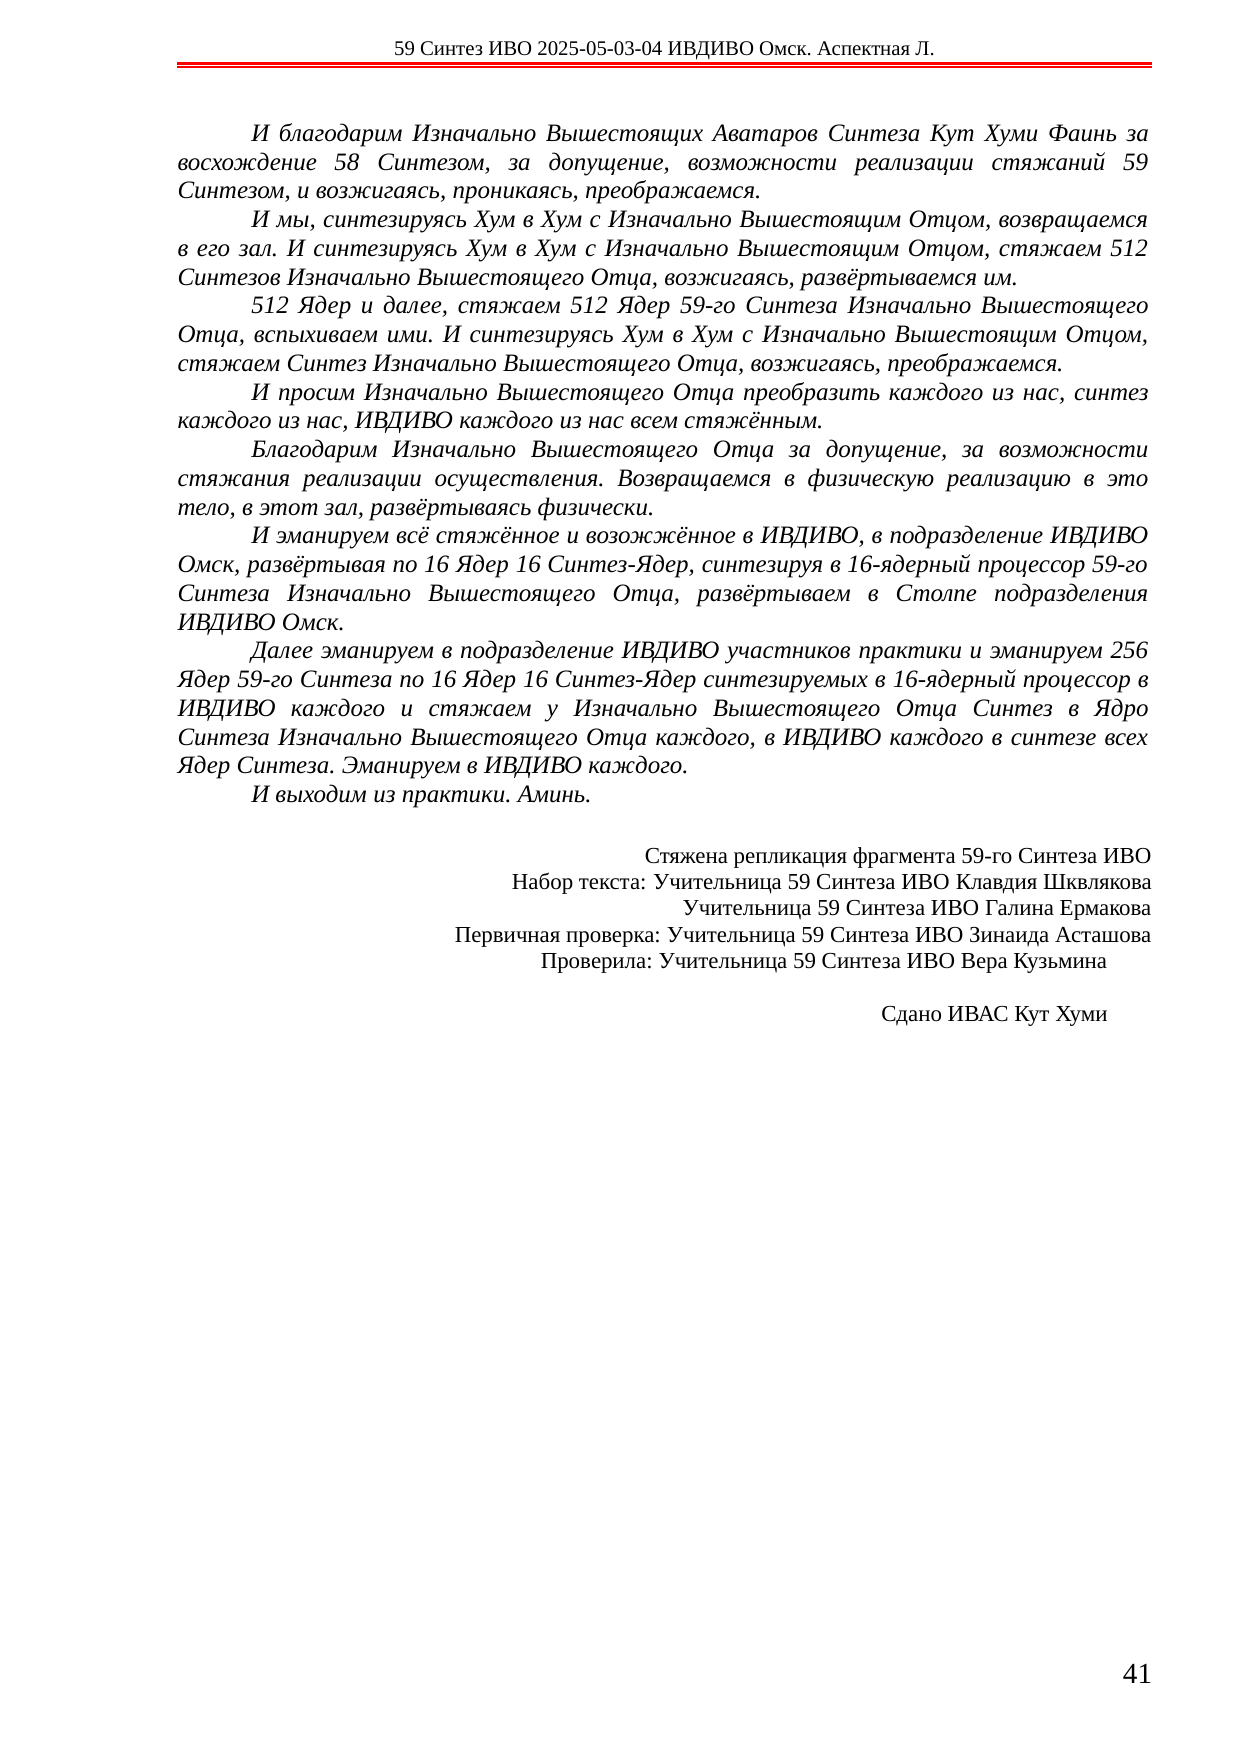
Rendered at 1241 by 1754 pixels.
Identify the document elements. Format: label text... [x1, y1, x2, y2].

text И выходим из практики. Аминь. [177, 779, 1152, 808]
text И эманируем всё стяжённое и возожжённое в ИВДИВО, в подразделение ИВДИВО Омск, развёртывая по 16 Ядер 16 Синтез-Ядер, синтезируя в 16-ядерный процессор 59-го Синтеза Изначально Вышестоящего Отца, развёртываем в Столпе подразделения ИВДИВО Омск. [177, 521, 1152, 636]
text Набор текста: Учительница 59 Синтеза ИВО Клавдия Шквлякова [177, 868, 1152, 894]
text Благодарим Изначально Вышестоящего Отца за допущение, за возможности стяжания реализации осуществления. Возвращаемся в физическую реализацию в это тело, в этот зал, развёртываясь физически. [177, 434, 1152, 521]
text Первичная проверка: Учительница 59 Синтеза ИВО Зинаида Асташова [222, 921, 1152, 947]
text Сдано ИВАС Кут Хуми [222, 1000, 1107, 1026]
text Учительница 59 Синтеза ИВО Галина Ермакова [561, 894, 1152, 921]
text Проверила: Учительница 59 Синтеза ИВО Вера Кузьмина [222, 947, 1107, 973]
text Стяжена репликация фрагмента 59-го Синтеза ИВО [532, 842, 1152, 868]
text Далее эманируем в подразделение ИВДИВО участников практики и эманируем 256 Ядер 59-го Синтеза по 16 Ядер 16 Синтез-Ядер синтезируемых в 16-ядерный процессор в ИВДИВО каждого и стяжаем у Изначально Вышестоящего Отца Синтез в Ядро Синтеза Изначально Вышестоящего Отца каждого, в ИВДИВО каждого в синтезе всех Ядер Синтеза. Эманируем в ИВДИВО каждого. [177, 636, 1152, 779]
text 512 Ядер и далее, стяжаем 512 Ядер 59-го Синтеза Изначально Вышестоящего Отца, вспыхиваем ими. И синтезируясь Хум в Хум с Изначально Вышестоящим Отцом, стяжаем Синтез Изначально Вышестоящего Отца, возжигаясь, преображаемся. [177, 291, 1152, 377]
text И благодарим Изначально Вышестоящих Аватаров Синтеза Кут Хуми Фаинь за восхождение 58 Синтезом, за допущение, возможности реализации стяжаний 59 Синтезом, и возжигаясь, проникаясь, преображаемся. [177, 118, 1152, 204]
text И просим Изначально Вышестоящего Отца преобразить каждого из нас, синтез каждого из нас, ИВДИВО каждого из нас всем стяжённым. [177, 377, 1152, 434]
text И мы, синтезируясь Хум в Хум с Изначально Вышестоящим Отцом, возвращаемся в его зал. И синтезируясь Хум в Хум с Изначально Вышестоящим Отцом, стяжаем 512 Синтезов Изначально Вышестоящего Отца, возжигаясь, развёртываемся им. [177, 204, 1152, 291]
